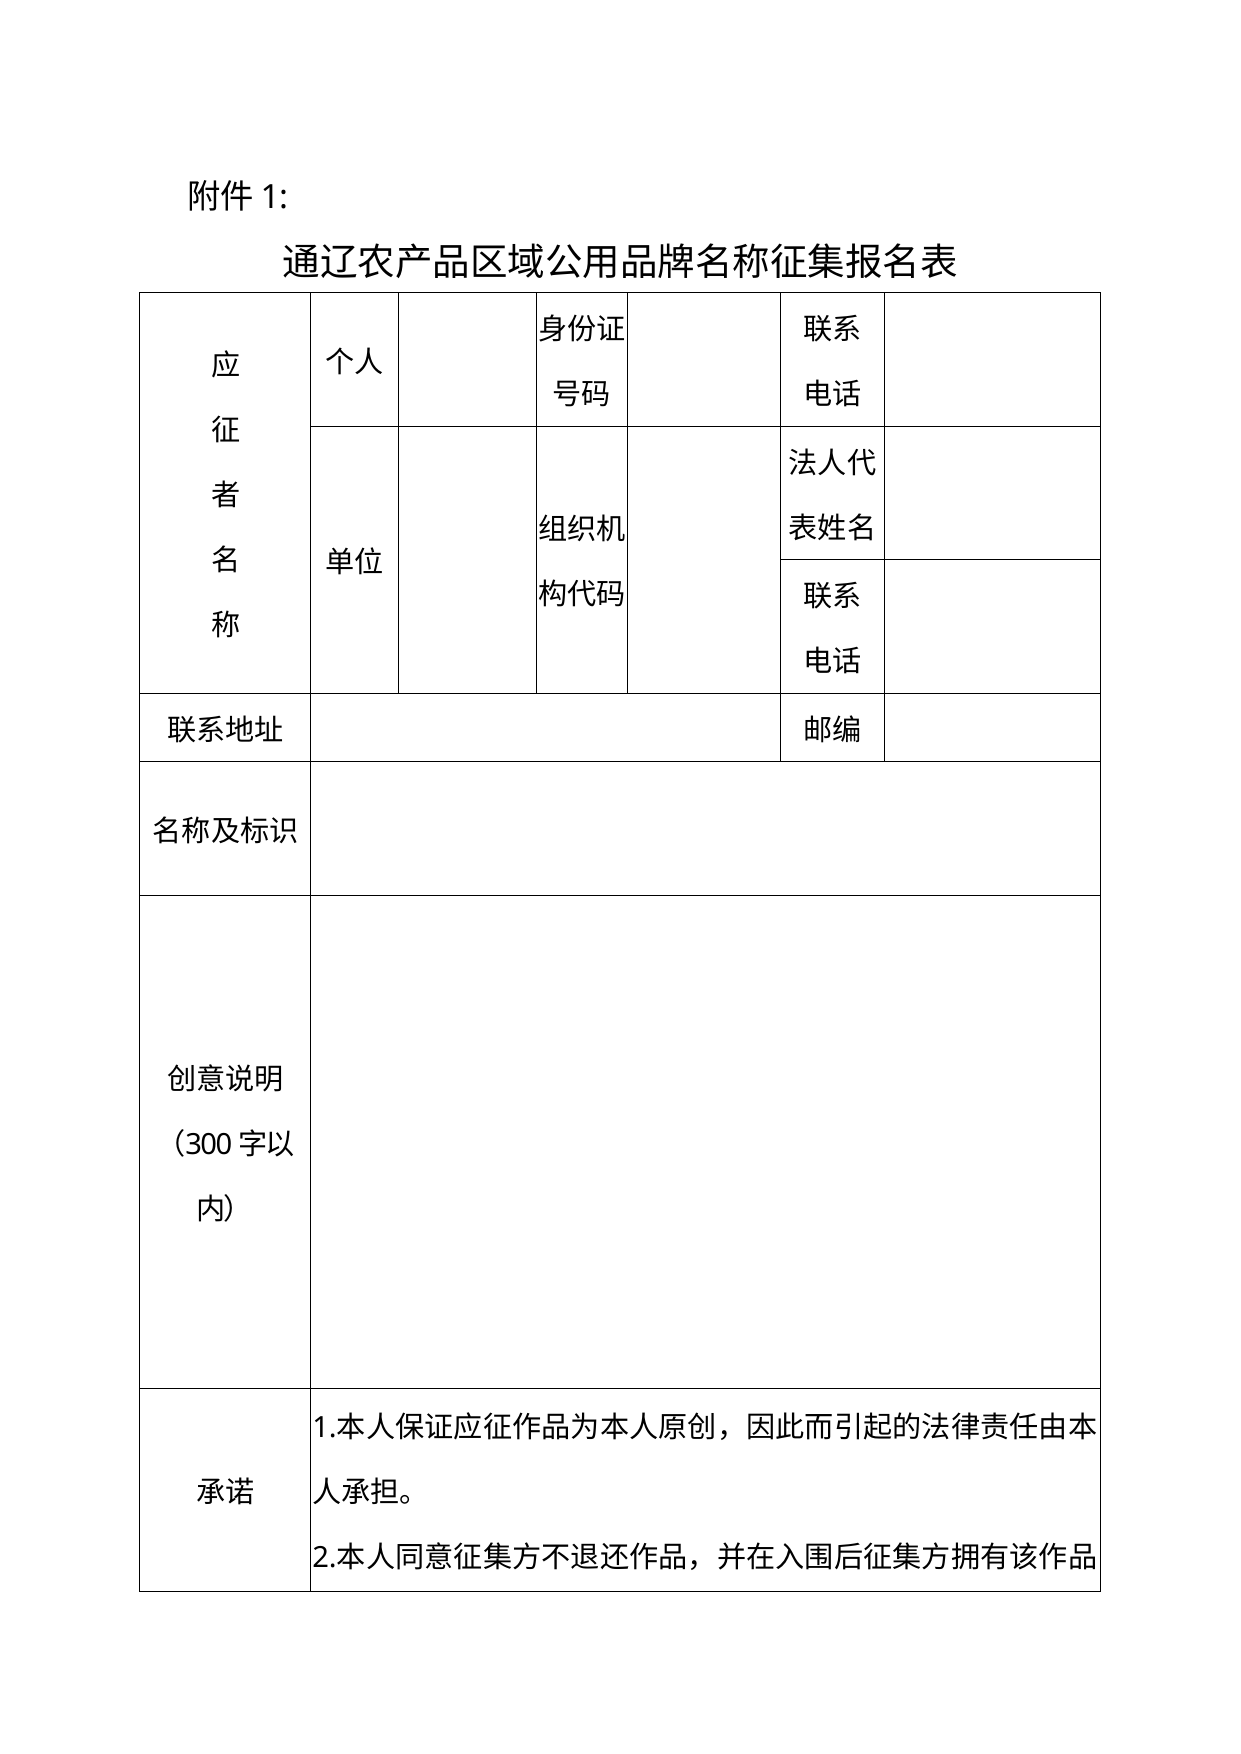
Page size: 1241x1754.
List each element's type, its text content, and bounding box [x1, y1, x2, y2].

table_header 联系 电话 [781, 293, 884, 426]
table_cell 创意说明（300字以内） [140, 896, 310, 1388]
table_cell 联系 电话 [781, 560, 884, 693]
table_cell [885, 560, 1100, 693]
text 通辽农产品区域公用品牌名称征集报名表 [187, 227, 1053, 292]
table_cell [311, 1389, 1100, 1591]
table_cell 名称及标识 [140, 762, 310, 895]
table_cell 联系地址 [140, 694, 310, 761]
table_cell [311, 762, 1100, 895]
table_header [628, 293, 780, 426]
table_cell [885, 427, 1100, 559]
table_cell [311, 896, 1100, 1388]
table_cell 单位 [311, 427, 398, 693]
table_cell [311, 694, 780, 761]
table_cell [628, 427, 780, 693]
table_cell 邮编 [781, 694, 884, 761]
table_header 身份证 号码 [537, 293, 627, 426]
text 附件1: [187, 162, 1053, 227]
table_header 个人 [311, 293, 398, 426]
table_cell 承诺 [140, 1389, 310, 1591]
table_cell [885, 694, 1100, 761]
table_header 应 征 者 名 称 [140, 293, 310, 693]
table_cell [399, 427, 536, 693]
table_header [885, 293, 1100, 426]
table_cell 法人代表姓名 [781, 427, 884, 559]
table_header [399, 293, 536, 426]
table_cell 组织机构代码 [537, 427, 627, 693]
